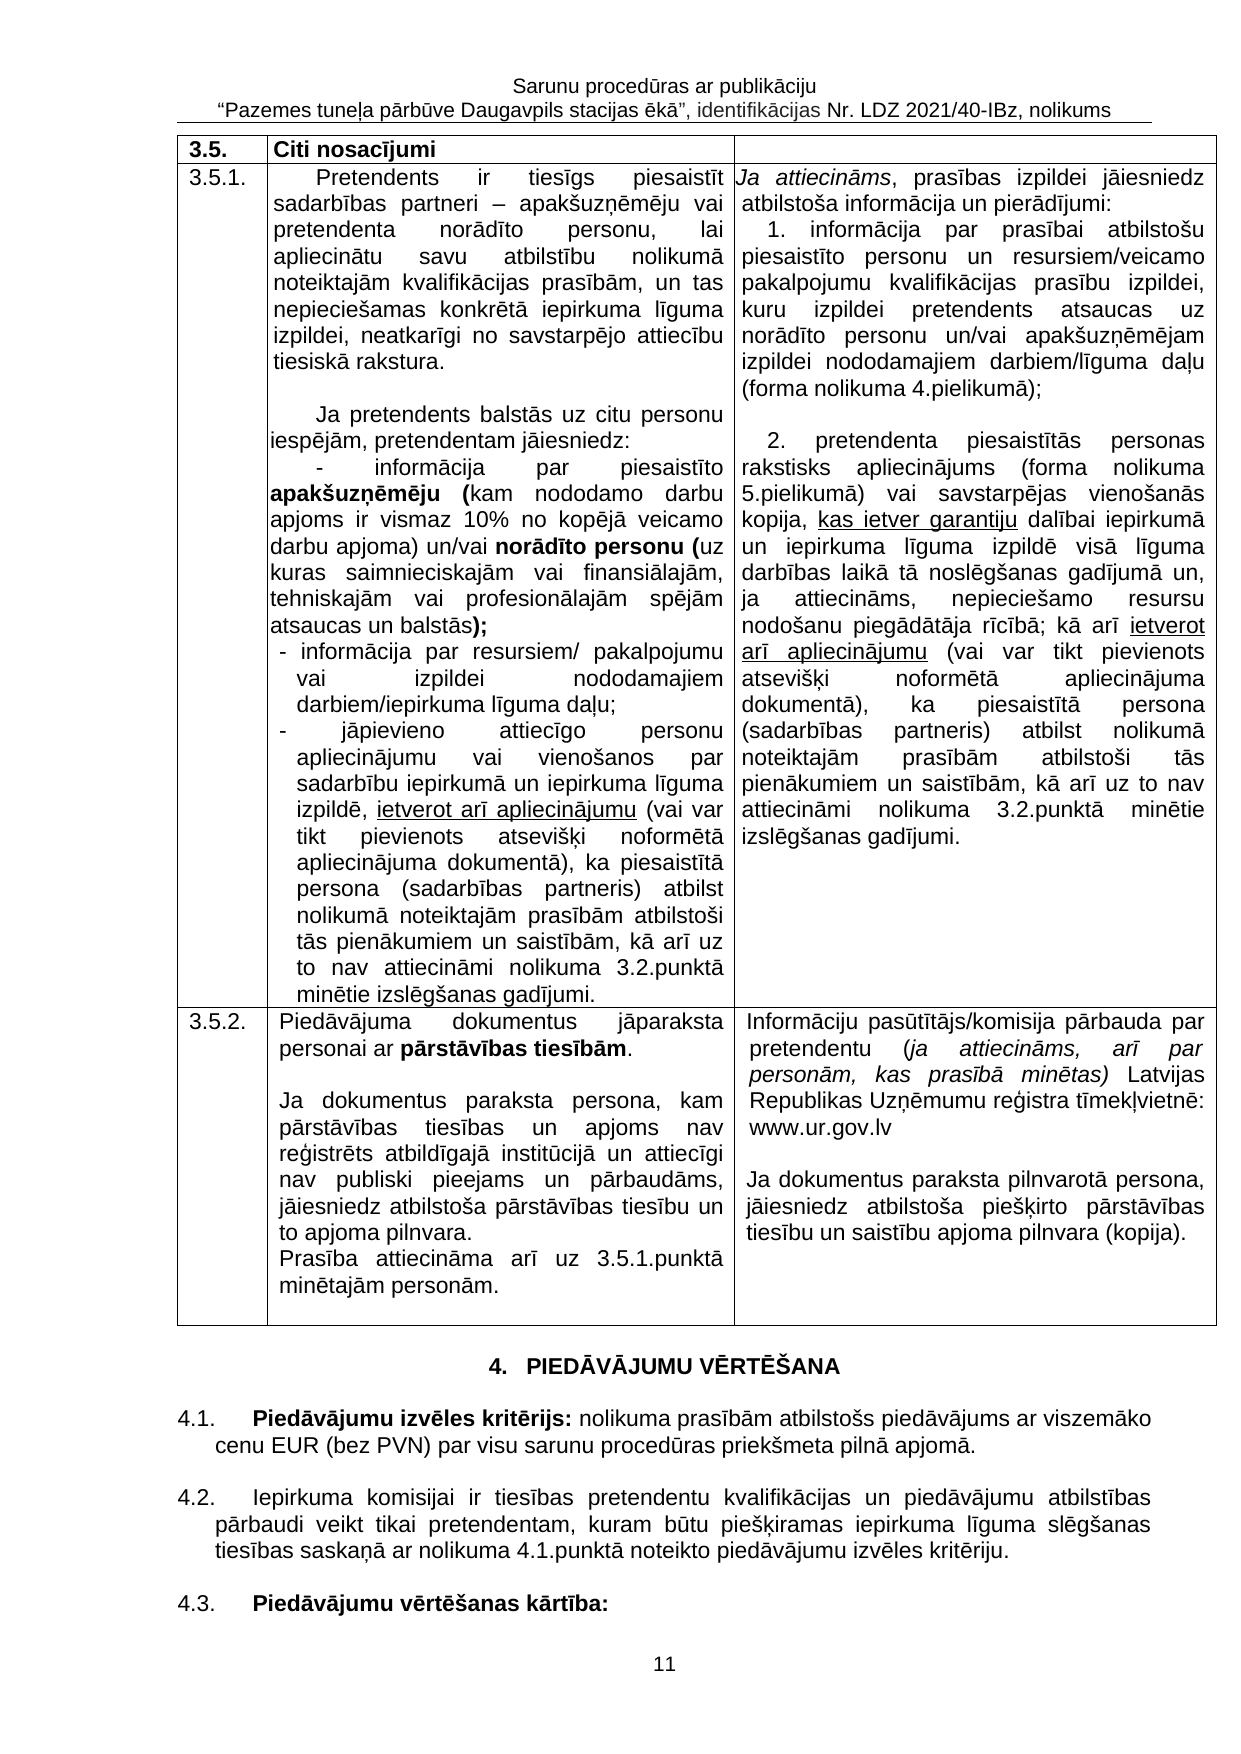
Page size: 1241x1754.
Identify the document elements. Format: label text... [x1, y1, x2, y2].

table_cell Piedāvājuma dokumentus jāparaksta personai ar pārstāvības tiesībām. Ja dokumentus paraksta persona, kam pārstāvības tiesības un apjoms nav reģistrēts atbildīgajā institūcijā un attiecīgi nav publiski pieejams un pārbaudāms, jāiesniedz atbilstoša pārstāvības tiesību un to apjoma pilnvara. Prasība attiecināma arī uz 3.5.1.punktā minētajām personām. [268, 1008, 734, 1325]
table_cell Citi nosacījumi [268, 136, 734, 163]
table_cell 3.5. [178, 136, 267, 163]
table_cell 3.5.2. [178, 1008, 267, 1325]
list Piedāvājumu vērtēšanas kārtība: [177, 1590, 1152, 1616]
list Iepirkuma komisijai ir tiesības pretendentu kvalifikācijas un piedāvājumu atbilstības pārbaudi veikt tikai pretendentam, kuram būtu piešķiramas iepirkuma līguma slēgšanas tiesības saskaņā ar nolikuma 4.1.punktā noteikto piedāvājumu izvēles kritēriju. [177, 1484, 1152, 1563]
table_cell 3.5.1. [178, 164, 267, 1007]
table_cell Informāciju pasūtītājs/komisija pārbauda par pretendentu (ja attiecināms, arī par personām, kas prasībā minētas) Latvijas Republikas Uzņēmumu reģistra tīmekļvietnē: www.ur.gov.lv Ja dokumentus paraksta pilnvarotā persona, jāiesniedz atbilstoša piešķirto pārstāvības tiesību un saistību apjoma pilnvara (kopija). [735, 1008, 1216, 1325]
table_cell Pretendents ir tiesīgs piesaistīt sadarbības partneri – apakšuzņēmēju vai pretendenta norādīto personu, lai apliecinātu savu atbilstību nolikumā noteiktajām kvalifikācijas prasībām, un tas nepieciešamas konkrētā iepirkuma līguma izpildei, neatkarīgi no savstarpējo attiecību tiesiskā rakstura. Ja pretendents balstās uz citu personu iespējām, pretendentam jāiesniedz: - informācija par piesaistīto apakšuzņēmēju (kam nododamo darbu apjoms ir vismaz 10% no kopējā veicamo darbu apjoma) un/vai norādīto personu (uz kuras saimnieciskajām vai finansiālajām, tehniskajām vai profesionālajām spējām atsaucas un balstās); - informācija par resursiem/ pakalpojumu vai izpildei nododamajiem darbiem/iepirkuma līguma daļu; - jāpievieno attiecīgo personu apliecinājumu vai vienošanos par sadarbību iepirkumā un iepirkuma līguma izpildē, ietverot arī apliecinājumu (vai var tikt pievienots atsevišķi noformētā apliecinājuma dokumentā), ka piesaistītā persona (sadarbības partneris) atbilst nolikumā noteiktajām prasībām atbilstoši tās pienākumiem un saistībām, kā arī uz to nav attiecināmi nolikuma 3.2.punktā minētie izslēgšanas gadījumi. [268, 164, 734, 1007]
table_cell [735, 136, 1216, 163]
list Piedāvājumu izvēles kritērijs: nolikuma prasībām atbilstošs piedāvājums ar viszemāko cenu EUR (bez PVN) par visu sarunu procedūras priekšmeta pilnā apjomā. [177, 1405, 1152, 1458]
table_cell Ja attiecināms, prasības izpildei jāiesniedz atbilstoša informācija un pierādījumi: 1. informācija par prasībai atbilstošu piesaistīto personu un resursiem/veicamo pakalpojumu kvalifikācijas prasību izpildei, kuru izpildei pretendents atsaucas uz norādīto personu un/vai apakšuzņēmējam izpildei nododamajiem darbiem/līguma daļu (forma nolikuma 4.pielikumā); 2. pretendenta piesaistītās personas rakstisks apliecinājums (forma nolikuma 5.pielikumā) vai savstarpējas vienošanās kopija, kas ietver garantiju dalībai iepirkumā un iepirkuma līguma izpildē visā līguma darbības laikā tā noslēgšanas gadījumā un, ja attiecināms, nepieciešamo resursu nodošanu piegādātāja rīcībā; kā arī ietverot arī apliecinājumu (vai var tikt pievienots atsevišķi noformētā apliecinājuma dokumentā), ka piesaistītā persona (sadarbības partneris) atbilst nolikumā noteiktajām prasībām atbilstoši tās pienākumiem un saistībām, kā arī uz to nav attiecināmi nolikuma 3.2.punktā minētie izslēgšanas gadījumi. [735, 164, 1216, 1007]
list piedāvājumu vērtēšana [177, 1353, 1152, 1379]
